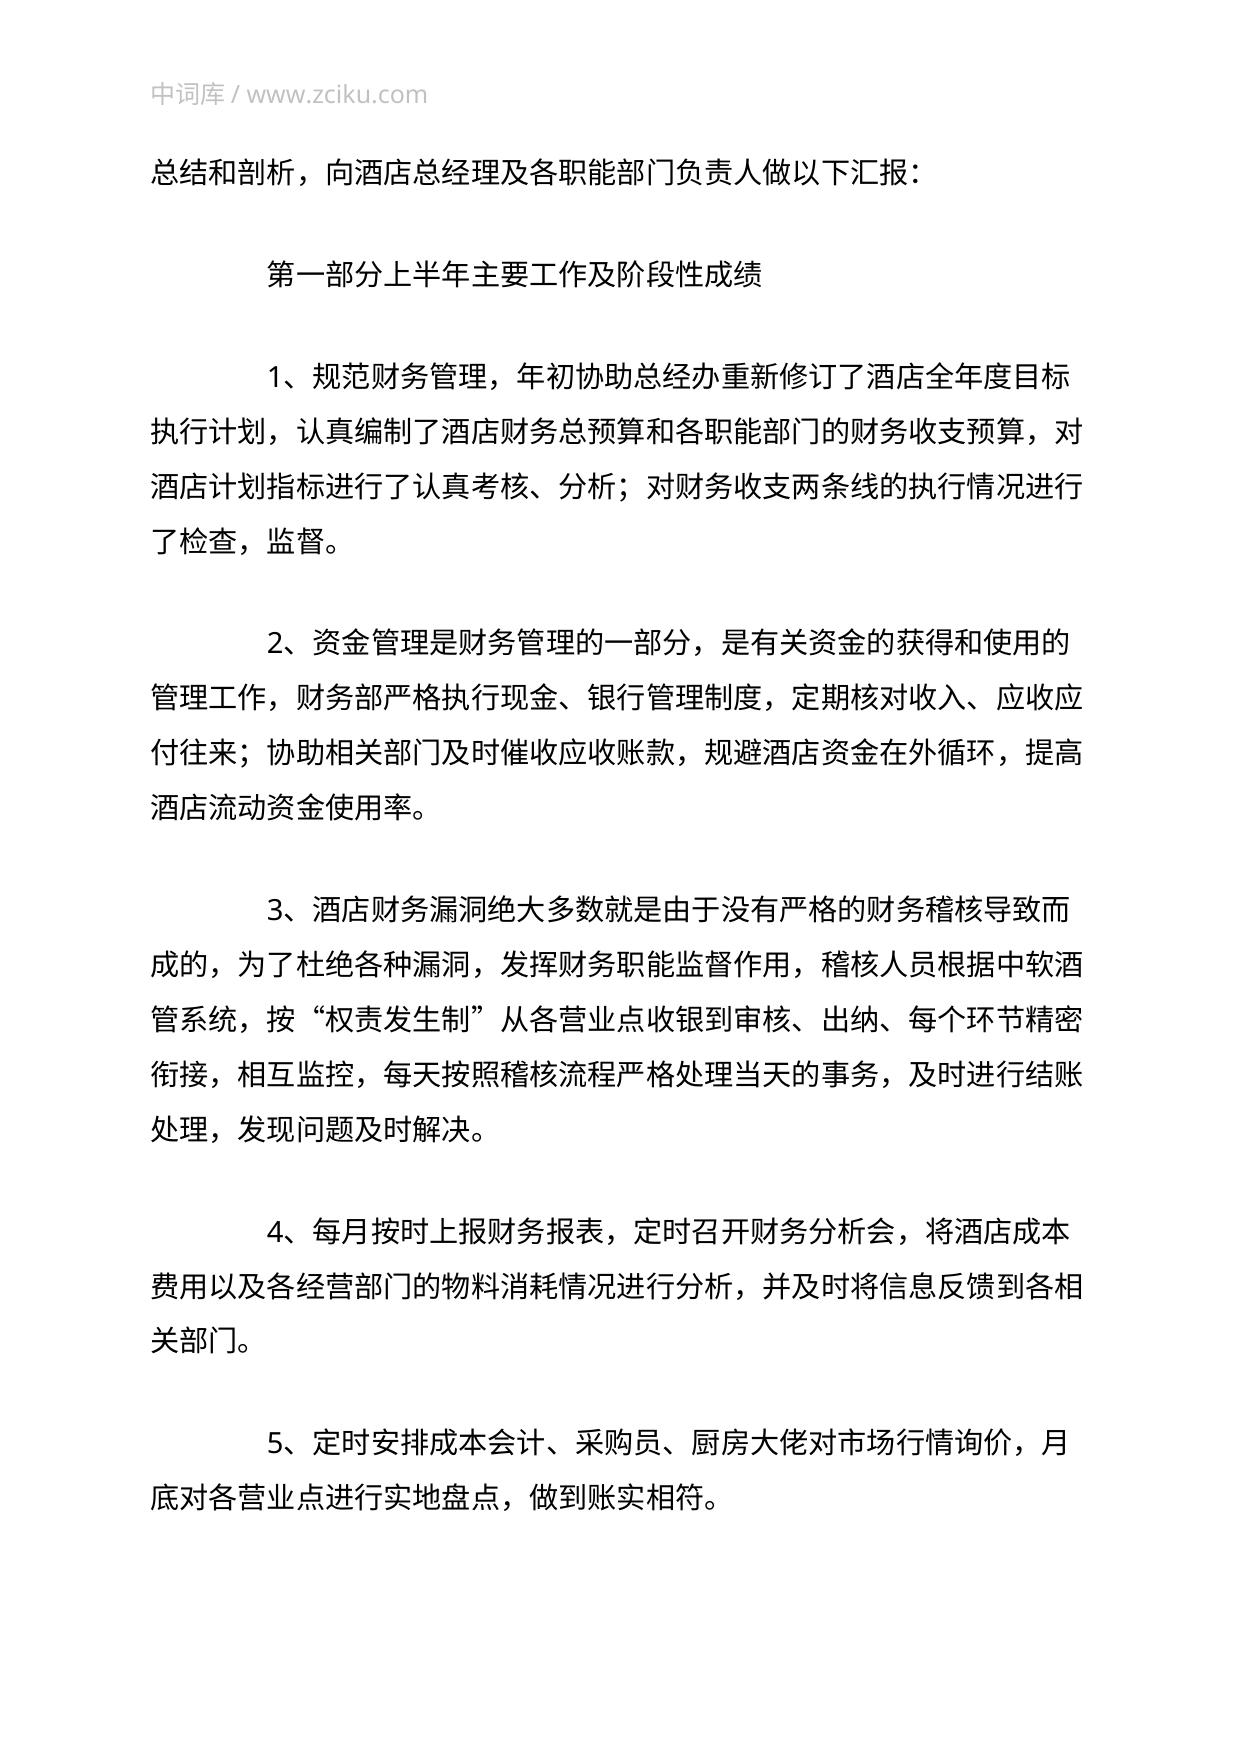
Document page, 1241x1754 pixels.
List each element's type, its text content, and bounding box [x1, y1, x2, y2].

text 第一部分上半年主要工作及阶段性成绩 [150, 252, 1090, 294]
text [150, 150, 1090, 192]
text 4、每月按时上报财务报表，定时召开财务分析会，将酒店成本费用以及各经营部门的物料消耗情况进行分析，并及时将信息反馈到各相关部门。 [150, 1208, 1090, 1360]
text 5、定时安排成本会计、采购员、厨房大佬对市场行情询价，月底对各营业点进行实地盘点，做到账实相符。 [150, 1420, 1090, 1517]
text 3、酒店财务漏洞绝大多数就是由于没有严格的财务稽核导致而成的，为了杜绝各种漏洞，发挥财务职能监督作用，稽核人员根据中软酒管系统，按“权责发生制”从各营业点收银到审核、出纳、每个环节精密衔接，相互监控，每天按照稽核流程严格处理当天的事务，及时进行结账处理，发现问题及时解决。 [150, 887, 1090, 1149]
text 2、资金管理是财务管理的一部分，是有关资金的获得和使用的管理工作，财务部严格执行现金、银行管理制度，定期核对收入、应收应付往来；协助相关部门及时催收应收账款，规避酒店资金在外循环，提高酒店流动资金使用率。 [150, 620, 1090, 827]
text 1、规范财务管理，年初协助总经办重新修订了酒店全年度目标执行计划，认真编制了酒店财务总预算和各职能部门的财务收支预算，对酒店计划指标进行了认真考核、分析；对财务收支两条线的执行情况进行了检查，监督。 [150, 353, 1090, 561]
